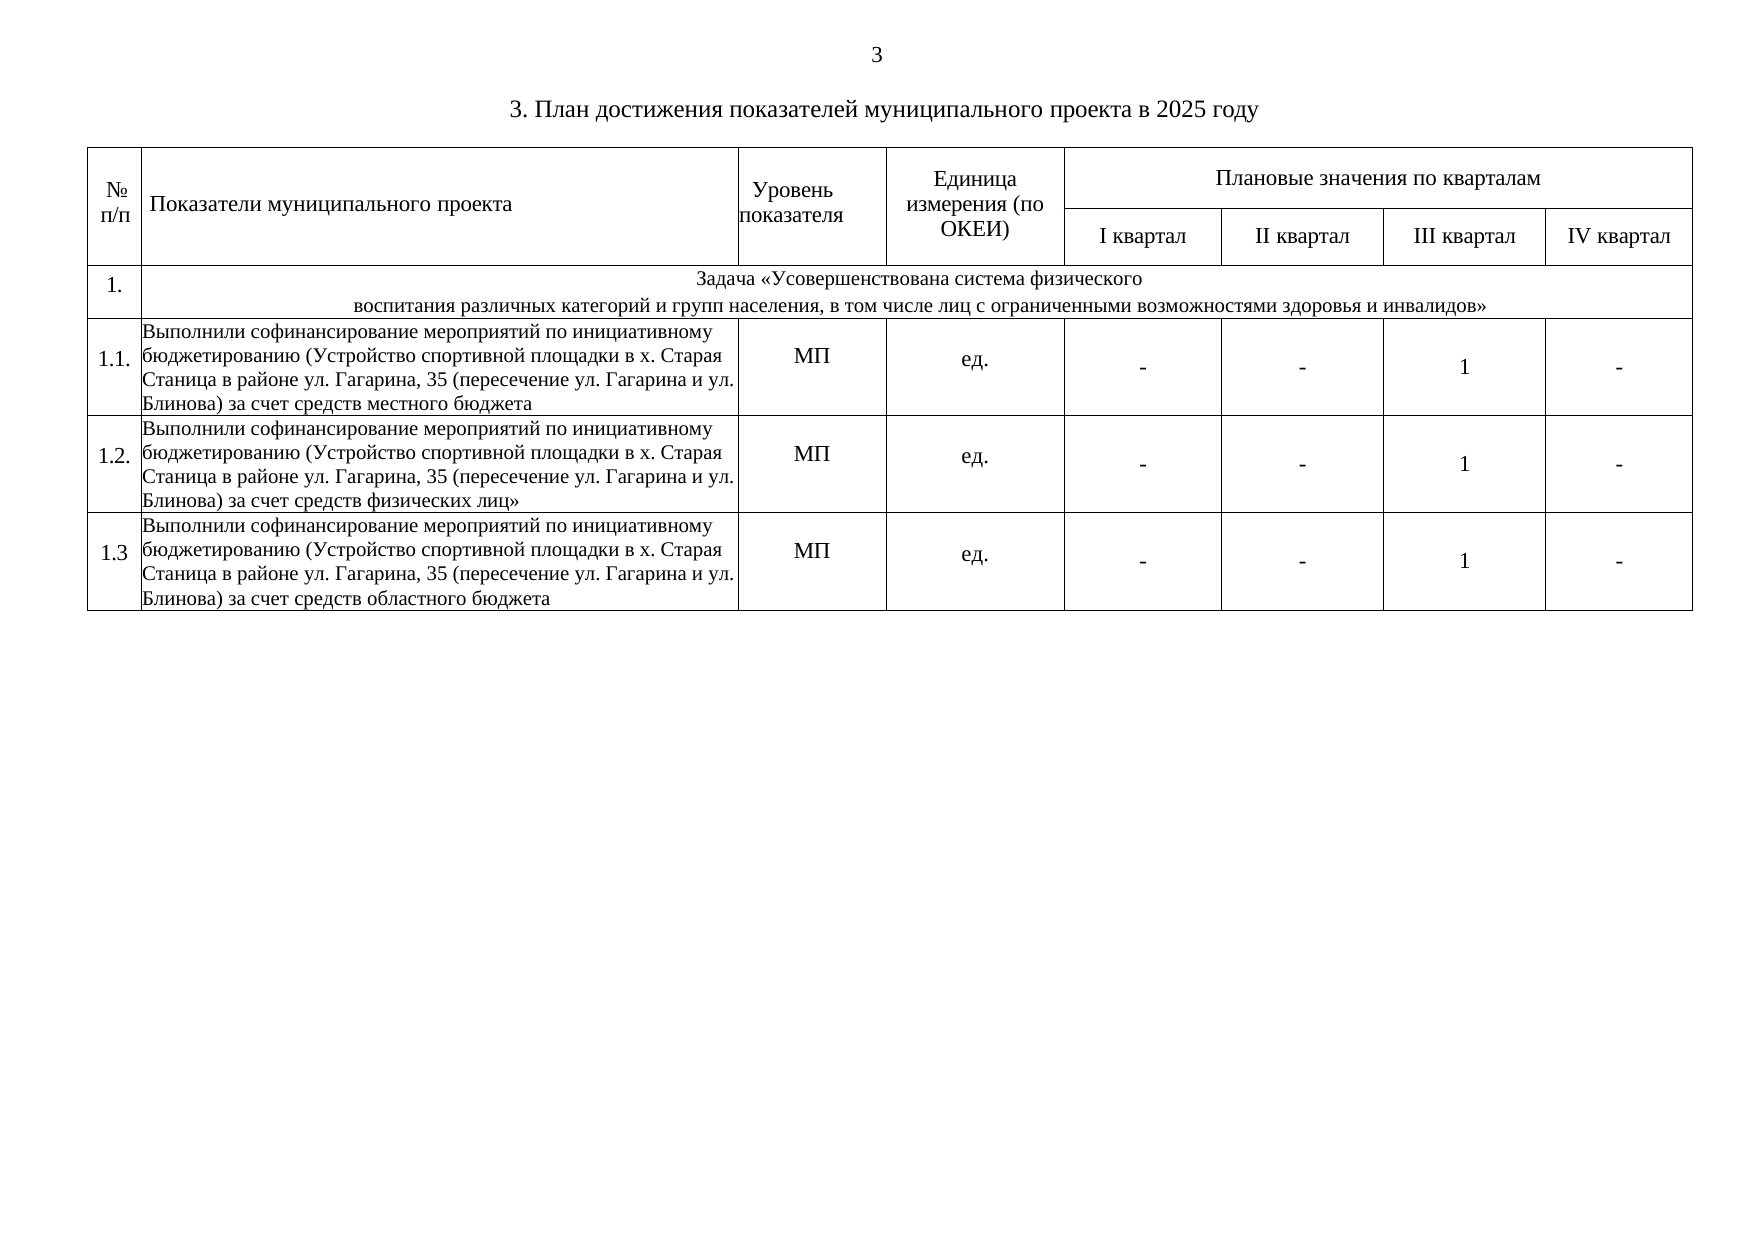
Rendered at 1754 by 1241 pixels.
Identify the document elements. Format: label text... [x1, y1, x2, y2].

table_cell ед. [887, 319, 1064, 415]
table_cell II квартал [1222, 209, 1383, 265]
table_cell - [1546, 416, 1692, 512]
table_cell - [1065, 513, 1221, 609]
table_cell Выполнили софинансирование мероприятий по инициативному бюджетированию (Устройство спортивной площадки в х. Старая Станица в районе ул. Гагарина, 35 (пересечение ул. Гагарина и ул. Блинова) за счет средств физических лиц» [142, 416, 738, 512]
table_cell Выполнили софинансирование мероприятий по инициативному бюджетированию (Устройство спортивной площадки в х. Старая Станица в районе ул. Гагарина, 35 (пересечение ул. Гагарина и ул. Блинова) за счет средств местного бюджета [142, 319, 738, 415]
table_cell МП [739, 513, 886, 609]
table_cell 1 [1384, 319, 1545, 415]
table_cell - [1546, 513, 1692, 609]
table_cell 1.1. [88, 319, 141, 415]
table_cell I квартал [1065, 209, 1221, 265]
table_cell - [1065, 319, 1221, 415]
table_header Уровень показателя [739, 148, 886, 265]
table_cell 1.3 [88, 513, 141, 609]
table_cell 1.2. [88, 416, 141, 512]
table_cell МП [739, 319, 886, 415]
table_cell ед. [887, 416, 1064, 512]
list 3. План достижения показателей муниципального проекта в 2025 году [74, 94, 1695, 123]
table_cell - [1222, 513, 1383, 609]
table_cell Задача «Усовершенствована система физического воспитания различных категорий и групп населения, в том числе лиц с ограниченными возможностями здоровья и инвалидов» [142, 266, 1692, 318]
table_cell Выполнили софинансирование мероприятий по инициативному бюджетированию (Устройство спортивной площадки в х. Старая Станица в районе ул. Гагарина, 35 (пересечение ул. Гагарина и ул. Блинова) за счет средств областного бюджета [142, 513, 738, 609]
table_cell - [1222, 416, 1383, 512]
table_header Показатели муниципального проекта [142, 148, 738, 265]
table_header Единица измерения (по ОКЕИ) [887, 148, 1064, 265]
table_cell - [1222, 319, 1383, 415]
table_cell IV квартал [1546, 209, 1692, 265]
table_cell 1. [88, 266, 141, 318]
table_cell - [1546, 319, 1692, 415]
table_cell ед. [887, 513, 1064, 609]
table_cell 1 [1384, 416, 1545, 512]
table_cell - [1065, 416, 1221, 512]
table_cell III квартал [1384, 209, 1545, 265]
table_header № п/п [88, 148, 141, 265]
table_header Плановые значения по кварталам [1065, 148, 1692, 208]
table_cell 1 [1384, 513, 1545, 609]
table_cell МП [739, 416, 886, 512]
